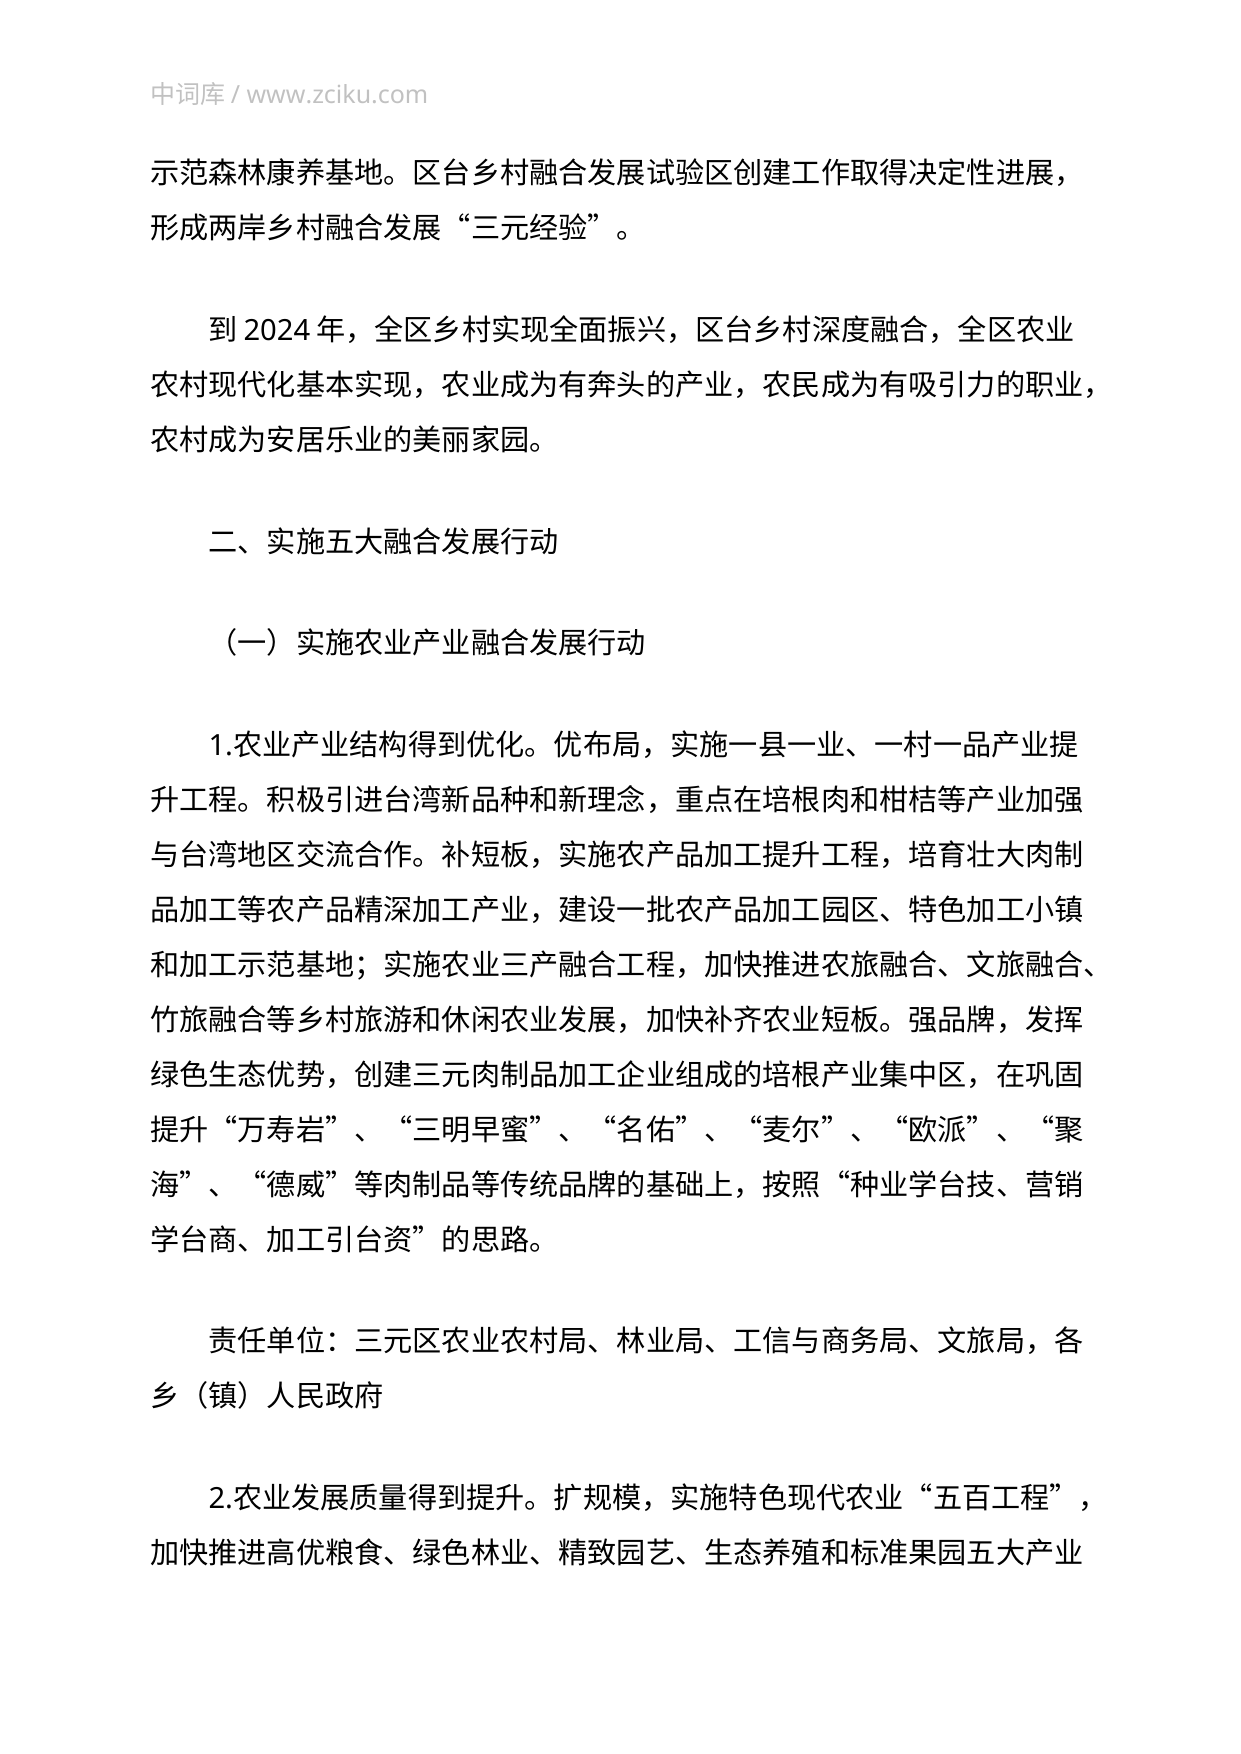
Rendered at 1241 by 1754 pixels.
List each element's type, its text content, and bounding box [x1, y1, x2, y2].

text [150, 1474, 1090, 1572]
text 责任单位：三元区农业农村局、林业局、工信与商务局、文旅局，各乡（镇）人民政府 [150, 1318, 1090, 1415]
text 到2024年，全区乡村实现全面振兴，区台乡村深度融合，全区农业农村现代化基本实现，农业成为有奔头的产业，农民成为有吸引力的职业，农村成为安居乐业的美丽家园。 [150, 307, 1090, 459]
text （一）实施农业产业融合发展行动 [150, 620, 1090, 662]
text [150, 150, 1090, 247]
text 1.农业产业结构得到优化。优布局，实施一县一业、一村一品产业提升工程。积极引进台湾新品种和新理念，重点在培根肉和柑桔等产业加强与台湾地区交流合作。补短板，实施农产品加工提升工程，培育壮大肉制品加工等农产品精深加工产业，建设一批农产品加工园区、特色加工小镇和加工示范基地；实施农业三产融合工程，加快推进农旅融合、文旅融合、竹旅融合等乡村旅游和休闲农业发展，加快补齐农业短板。强品牌，发挥绿色生态优势，创建三元肉制品加工企业组成的培根产业集中区，在巩固提升“万寿岩”、“三明早蜜”、“名佑”、“麦尔”、“欧派”、“聚海”、“德威”等肉制品等传统品牌的基础上，按照“种业学台技、营销学台商、加工引台资”的思路。 [150, 722, 1090, 1258]
text 二、实施五大融合发展行动 [150, 518, 1090, 561]
